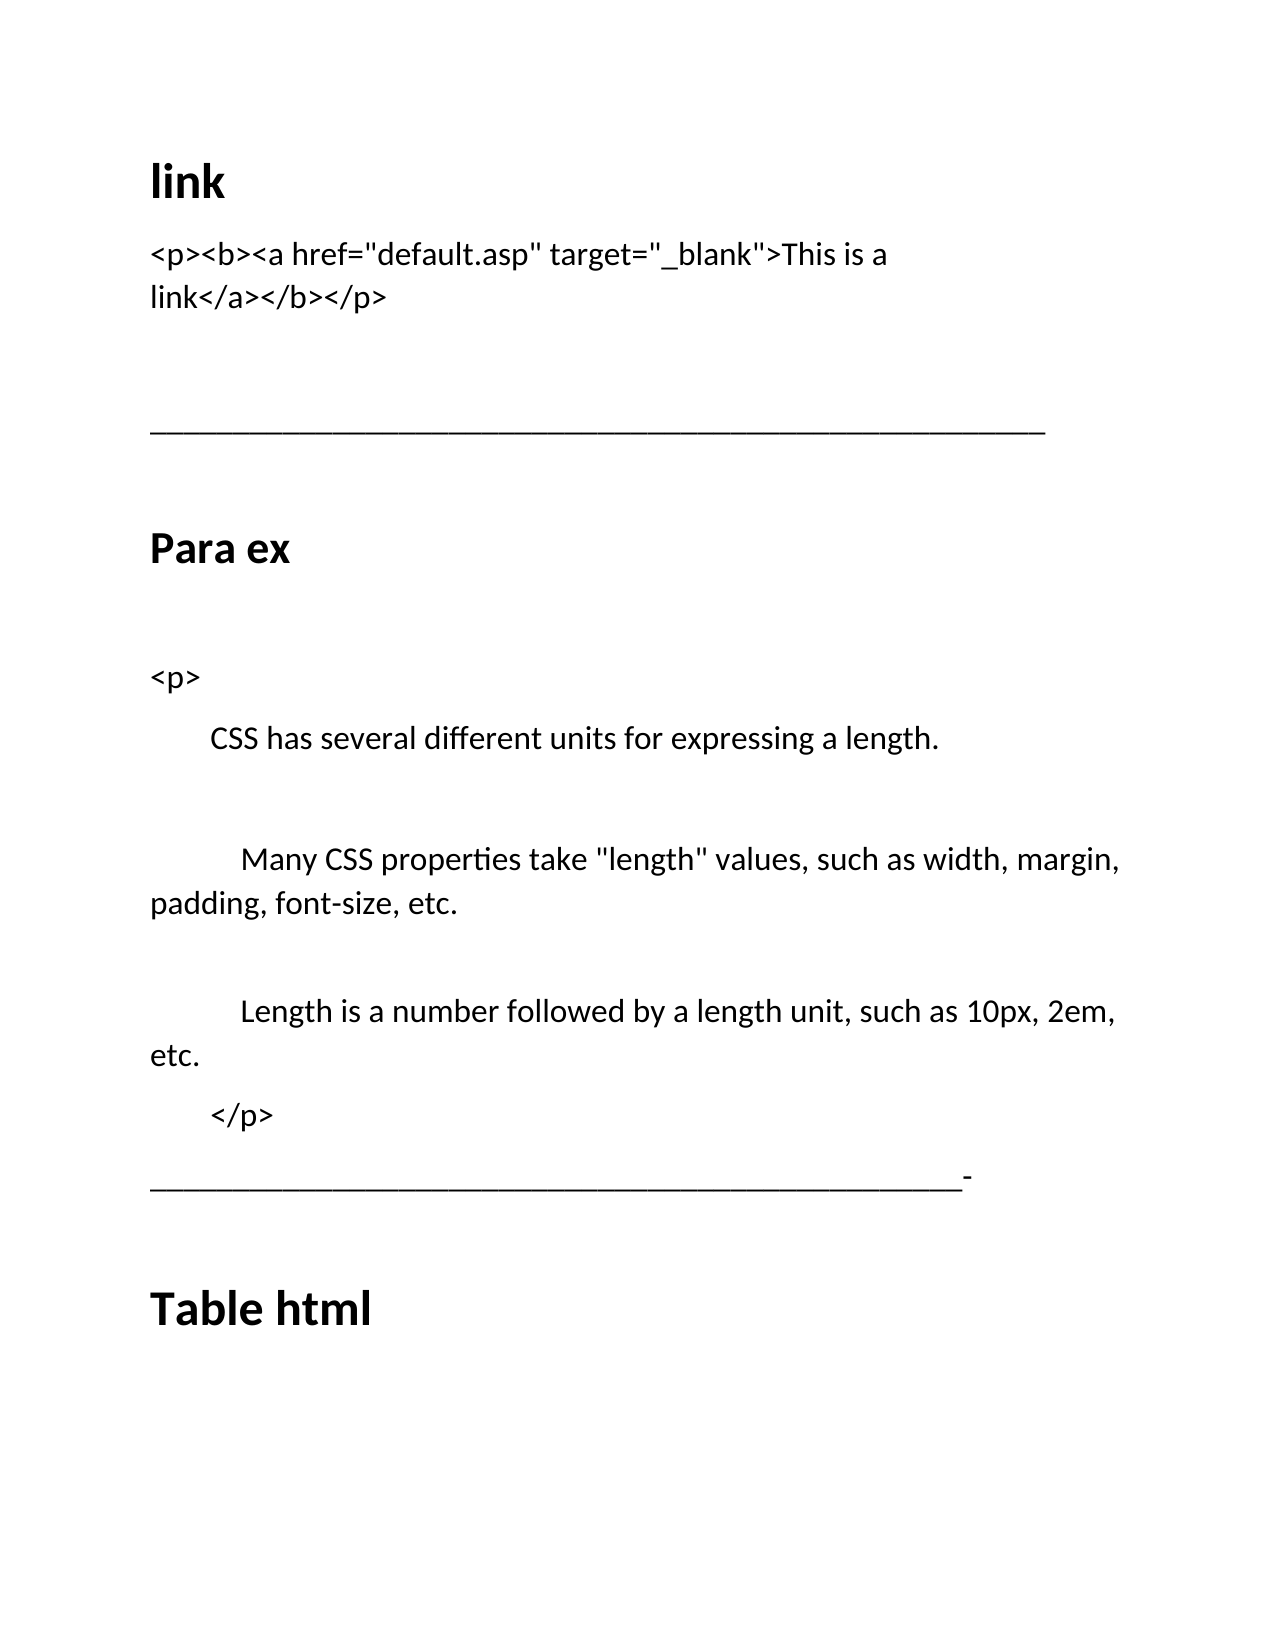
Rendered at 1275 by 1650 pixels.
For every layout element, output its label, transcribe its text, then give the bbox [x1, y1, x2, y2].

text link [150, 150, 1125, 211]
text ______________________________________________________ [150, 398, 1125, 438]
text _________________________________________________- [150, 1155, 1125, 1196]
text Para ex [150, 519, 1125, 575]
text </p> [150, 1094, 1125, 1135]
text <p><b><a href="default.asp" target="_blank">This is a link</a></b></p> [150, 232, 1125, 317]
text <p> [150, 657, 1125, 697]
text Many CSS properties take "length" values, such as width, margin, padding, font-size, etc. [150, 838, 1125, 923]
text CSS has several different units for expressing a length. [150, 717, 1125, 758]
text Length is a number followed by a length unit, such as 10px, 2em, etc. [150, 990, 1125, 1074]
text Table html [150, 1276, 1125, 1337]
